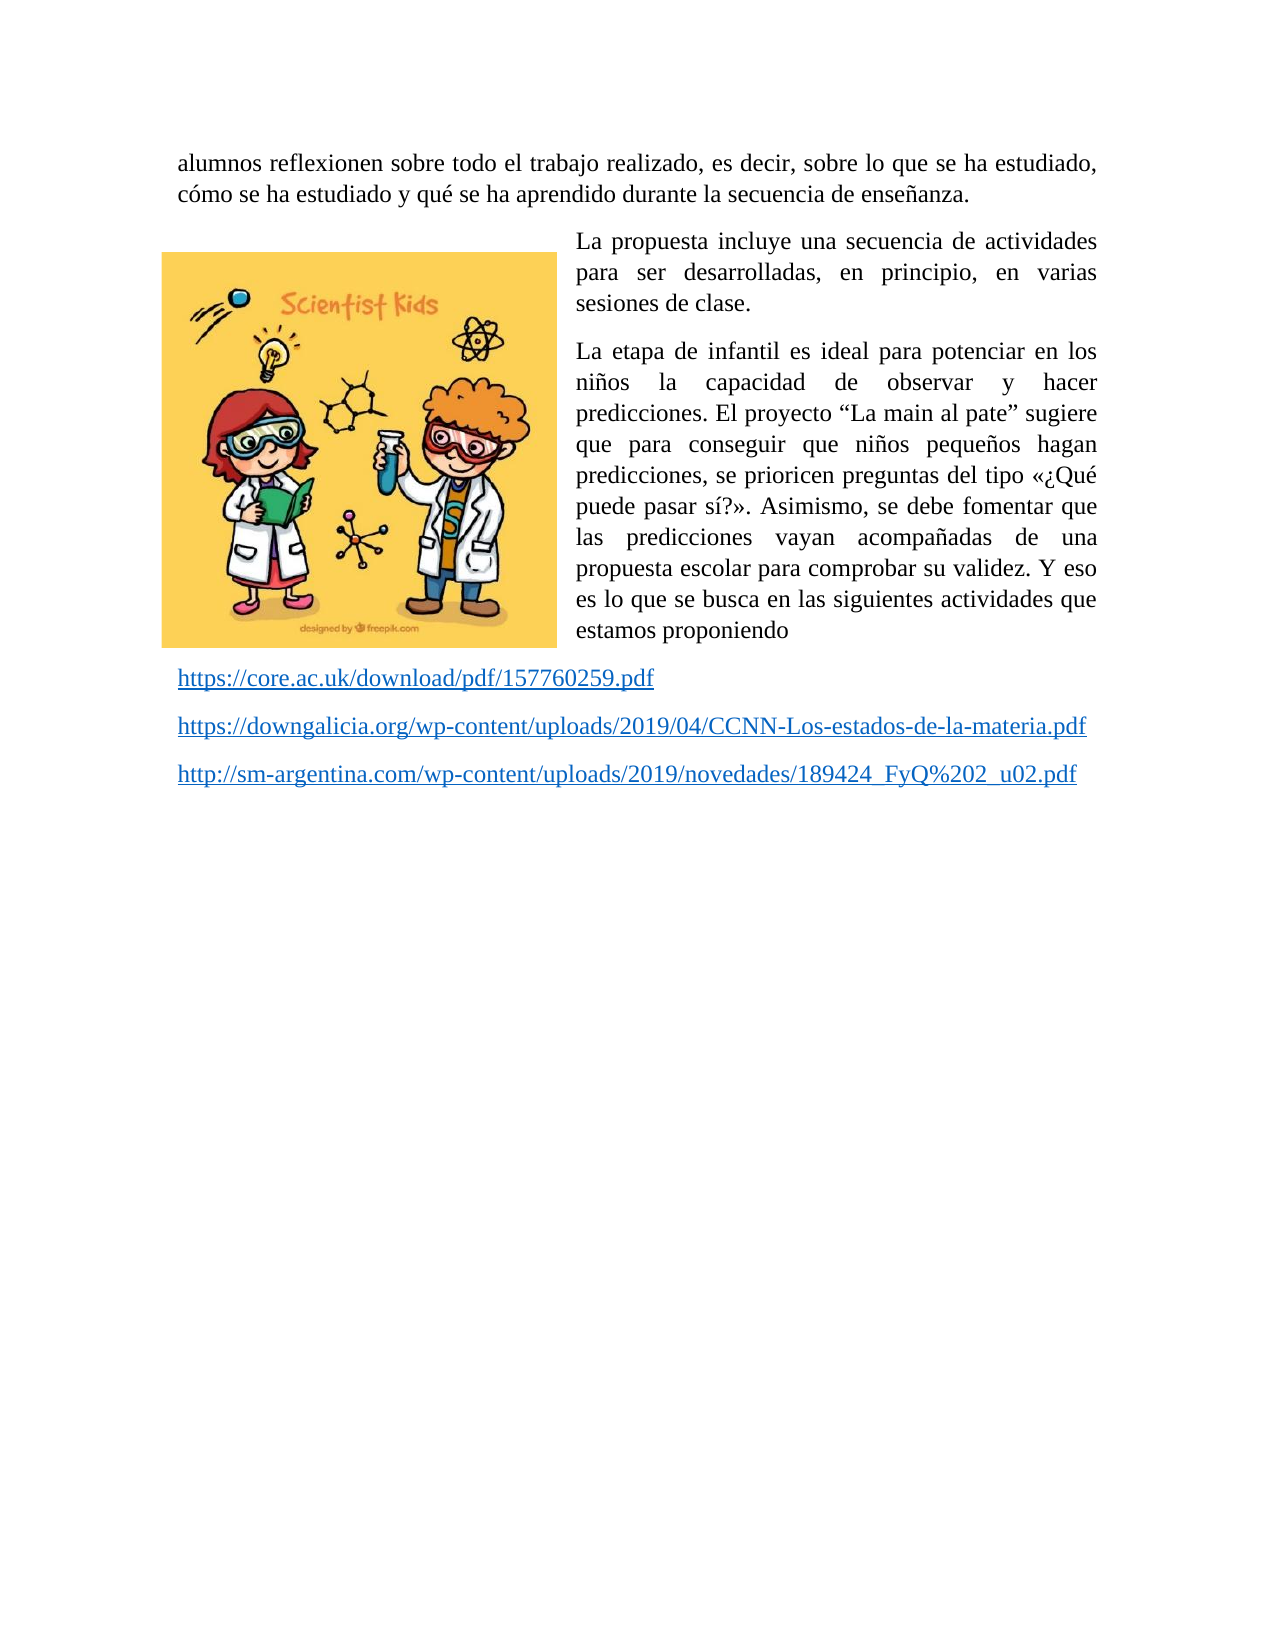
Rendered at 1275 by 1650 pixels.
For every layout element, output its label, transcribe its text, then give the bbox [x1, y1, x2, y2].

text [177, 148, 1098, 207]
text La etapa de infantil es ideal para potenciar en los niños la capacidad de observar y hacer predicciones. El proyecto “La main al pate” sugiere que para conseguir que niños pequeños hagan predicciones, se prioricen preguntas del tipo «¿Qué puede pasar sí?». Asimismo, se debe fomentar que las predicciones vayan acompañadas de una propuesta escolar para comprobar su validez. Y eso es lo que se busca en las siguientes actividades que estamos proponiendo [557, 336, 1098, 644]
picture [161, 252, 557, 648]
text http://sm-argentina.com/wp-content/uploads/2019/novedades/189424_FyQ%202_u02.pdf [177, 759, 1098, 787]
text https://core.ac.uk/download/pdf/157760259.pdf [177, 663, 1098, 692]
text https://downgalicia.org/wp-content/uploads/2019/04/CCNN-Los-estados-de-la-materia.pdf [177, 711, 1098, 740]
text La propuesta incluye una secuencia de actividades para ser desarrolladas, en principio, en varias sesiones de clase. [177, 226, 1098, 317]
